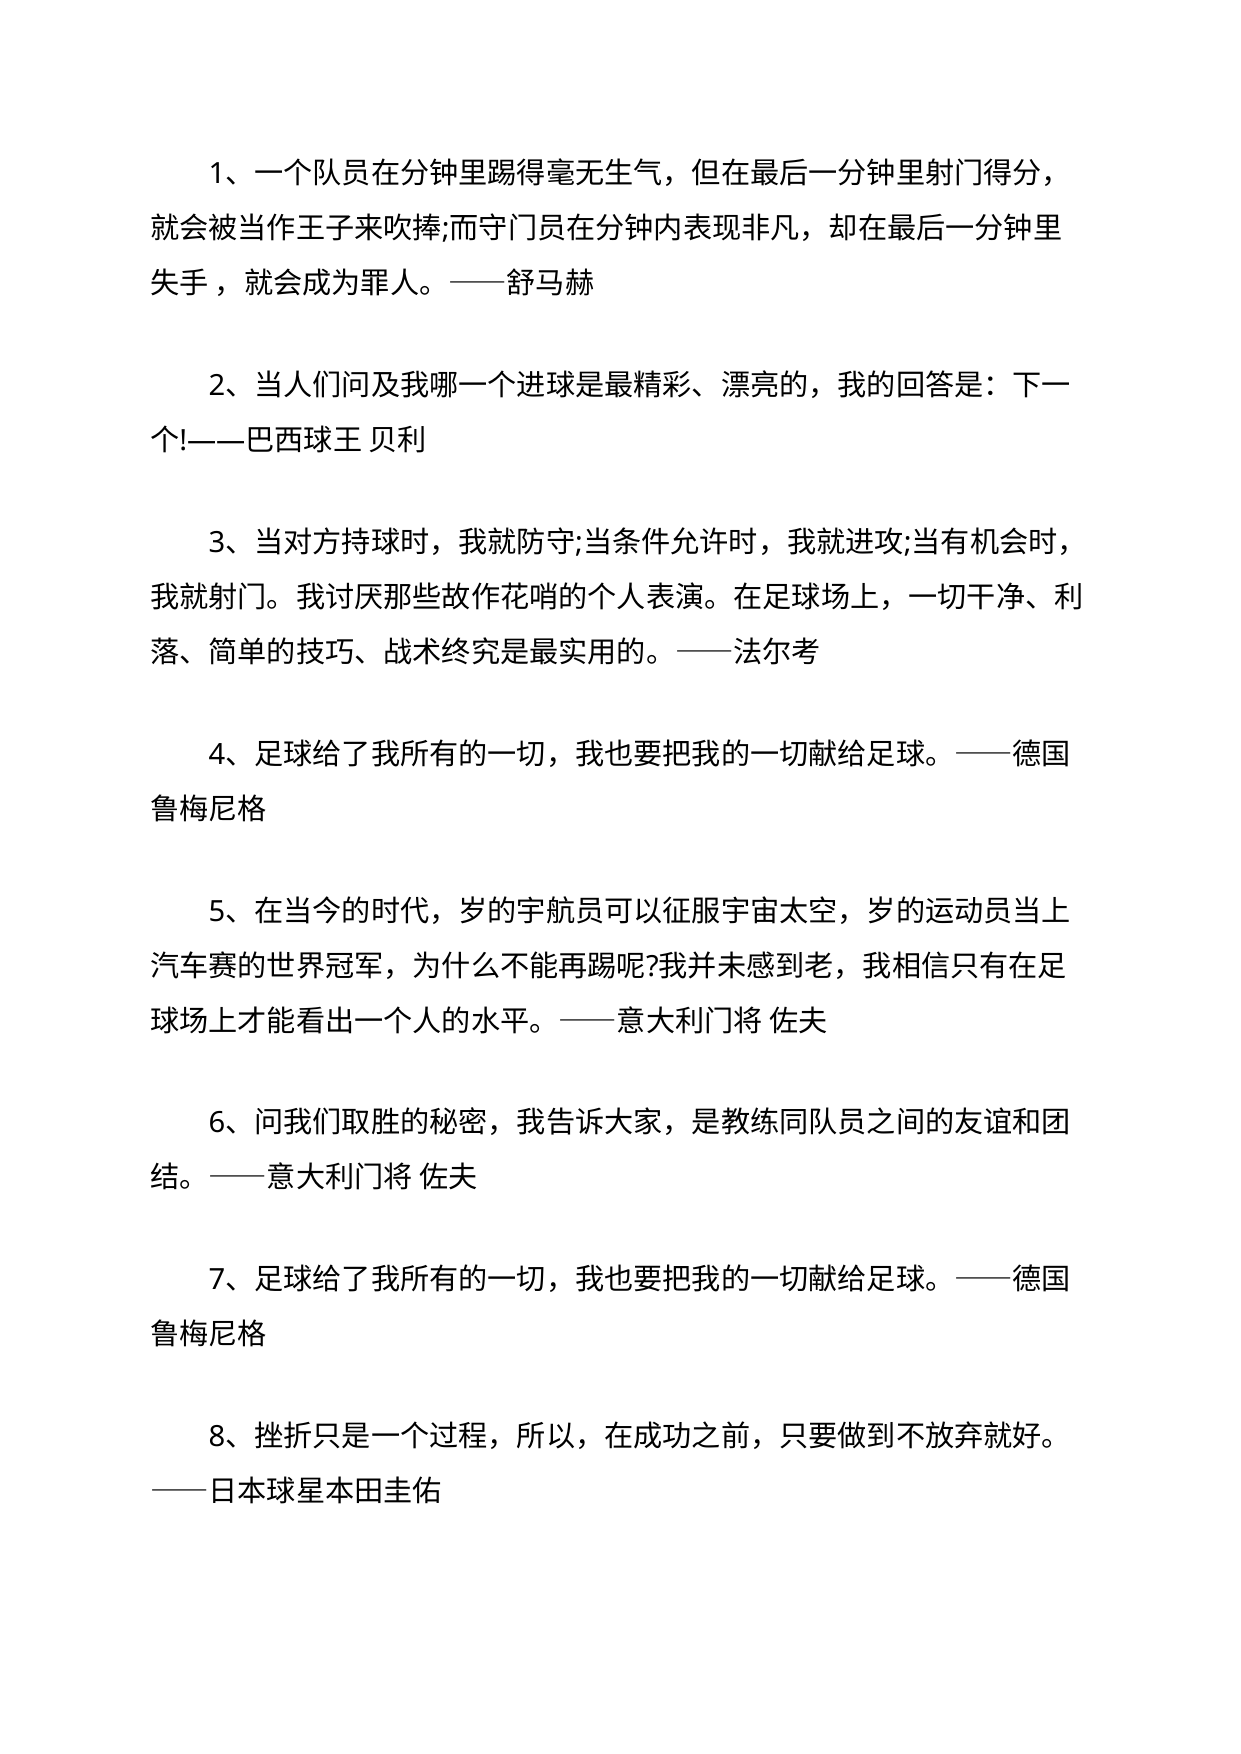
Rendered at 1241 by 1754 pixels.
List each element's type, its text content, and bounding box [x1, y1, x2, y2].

text 6、问我们取胜的秘密，我告诉大家，是教练同队员之间的友谊和团结。——意大利门将 佐夫 [150, 1099, 1090, 1196]
text 8、挫折只是一个过程，所以，在成功之前，只要做到不放弃就好。——日本球星本田圭佑 [150, 1412, 1090, 1510]
text 2、当人们问及我哪一个进球是最精彩、漂亮的，我的回答是：下一个!——巴西球王 贝利 [150, 362, 1090, 459]
text 4、足球给了我所有的一切，我也要把我的一切献给足球。——德国鲁梅尼格 [150, 730, 1090, 828]
text 1、一个队员在分钟里踢得毫无生气，但在最后一分钟里射门得分，就会被当作王子来吹捧;而守门员在分钟内表现非凡，却在最后一分钟里失手 ，就会成为罪人。——舒马赫 [150, 150, 1090, 302]
text 3、当对方持球时，我就防守;当条件允许时，我就进攻;当有机会时，我就射门。我讨厌那些故作花哨的个人表演。在足球场上，一切干净、利落、简单的技巧、战术终究是最实用的。——法尔考 [150, 519, 1090, 671]
text 7、足球给了我所有的一切，我也要把我的一切献给足球。——德国 鲁梅尼格 [150, 1256, 1090, 1353]
text 5、在当今的时代，岁的宇航员可以征服宇宙太空，岁的运动员当上汽车赛的世界冠军，为什么不能再踢呢?我并未感到老，我相信只有在足球场上才能看出一个人的水平。——意大利门将 佐夫 [150, 887, 1090, 1039]
